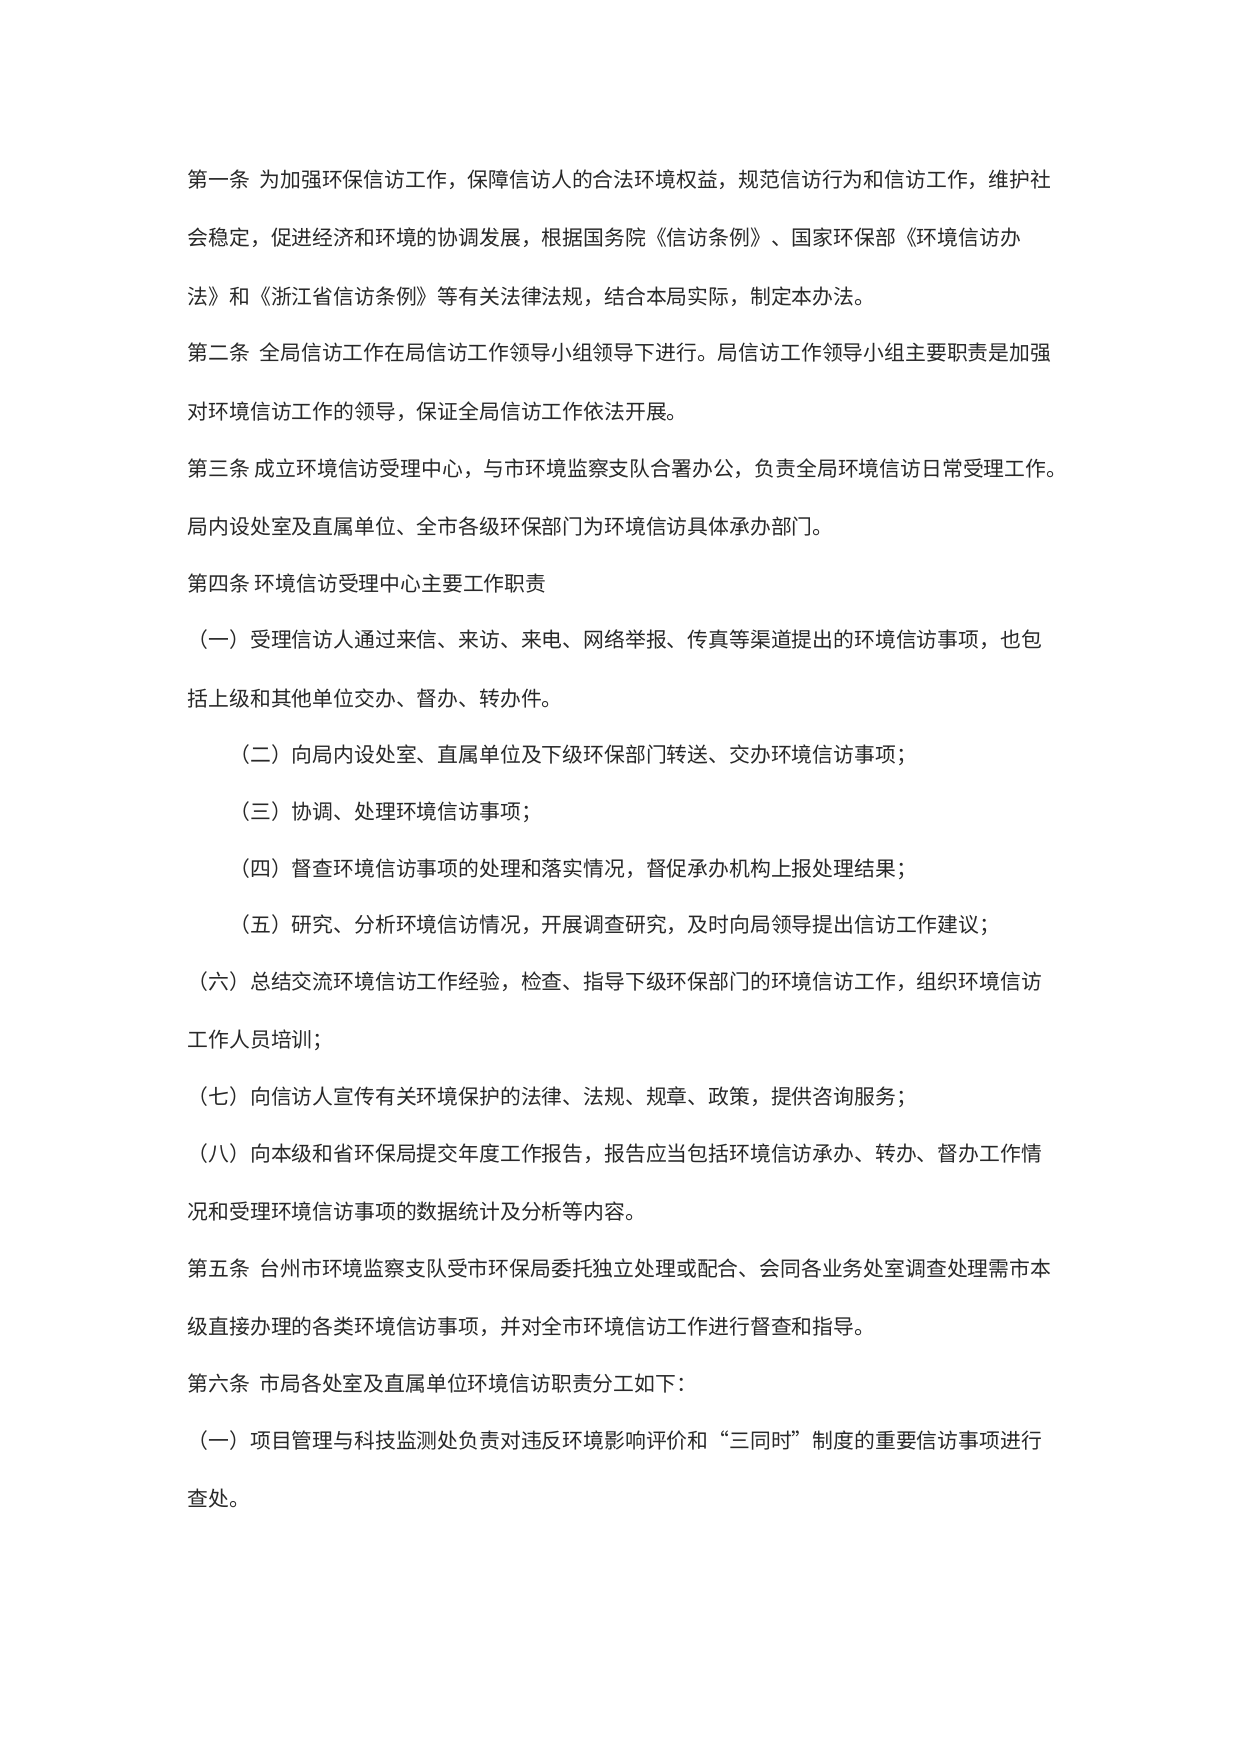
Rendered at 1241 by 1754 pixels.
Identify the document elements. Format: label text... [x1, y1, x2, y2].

text （一）受理信访人通过来信、来访、来电、网络举报、传真等渠道提出的环境信访事项，也包括上级和其他单位交办、督办、转办件。 [187, 622, 1053, 713]
text 第二条 全局信访工作在局信访工作领导小组领导下进行。局信访工作领导小组主要职责是加强对环境信访工作的领导，保证全局信访工作依法开展。 [187, 336, 1053, 426]
text （五）研究、分析环境信访情况，开展调查研究，及时向局领导提出信访工作建议； [187, 907, 1053, 940]
text （二）向局内设处室、直属单位及下级环保部门转送、交办环境信访事项； [187, 737, 1053, 770]
text 第五条 台州市环境监察支队受市环保局委托独立处理或配合、会同各业务处室调查处理需市本级直接办理的各类环境信访事项，并对全市环境信访工作进行督查和指导。 [187, 1251, 1053, 1342]
text 第四条 环境信访受理中心主要工作职责 [187, 566, 1053, 598]
text （八）向本级和省环保局提交年度工作报告，报告应当包括环境信访承办、转办、督办工作情况和受理环境信访事项的数据统计及分析等内容。 [187, 1136, 1053, 1227]
text （一）项目管理与科技监测处负责对违反环境影响评价和“三同时”制度的重要信访事项进行查处。 [187, 1423, 1053, 1514]
text （七）向信访人宣传有关环境保护的法律、法规、规章、政策，提供咨询服务； [187, 1079, 1053, 1112]
text （六）总结交流环境信访工作经验，检查、指导下级环保部门的环境信访工作，组织环境信访工作人员培训； [187, 964, 1053, 1055]
text （四）督查环境信访事项的处理和落实情况，督促承办机构上报处理结果； [187, 851, 1053, 883]
text 第一条 为加强环保信访工作，保障信访人的合法环境权益，规范信访行为和信访工作，维护社会稳定，促进经济和环境的协调发展，根据国务院《信访条例》、国家环保部《环境信访办法》和《浙江省信访条例》等有关法律法规，结合本局实际，制定本办法。 [187, 162, 1053, 311]
text （三）协调、处理环境信访事项； [187, 794, 1053, 827]
text 第三条 成立环境信访受理中心，与市环境监察支队合署办公，负责全局环境信访日常受理工作。局内设处室及直属单位、全市各级环保部门为环境信访具体承办部门。 [187, 451, 1053, 542]
text 第六条 市局各处室及直属单位环境信访职责分工如下： [187, 1366, 1053, 1399]
